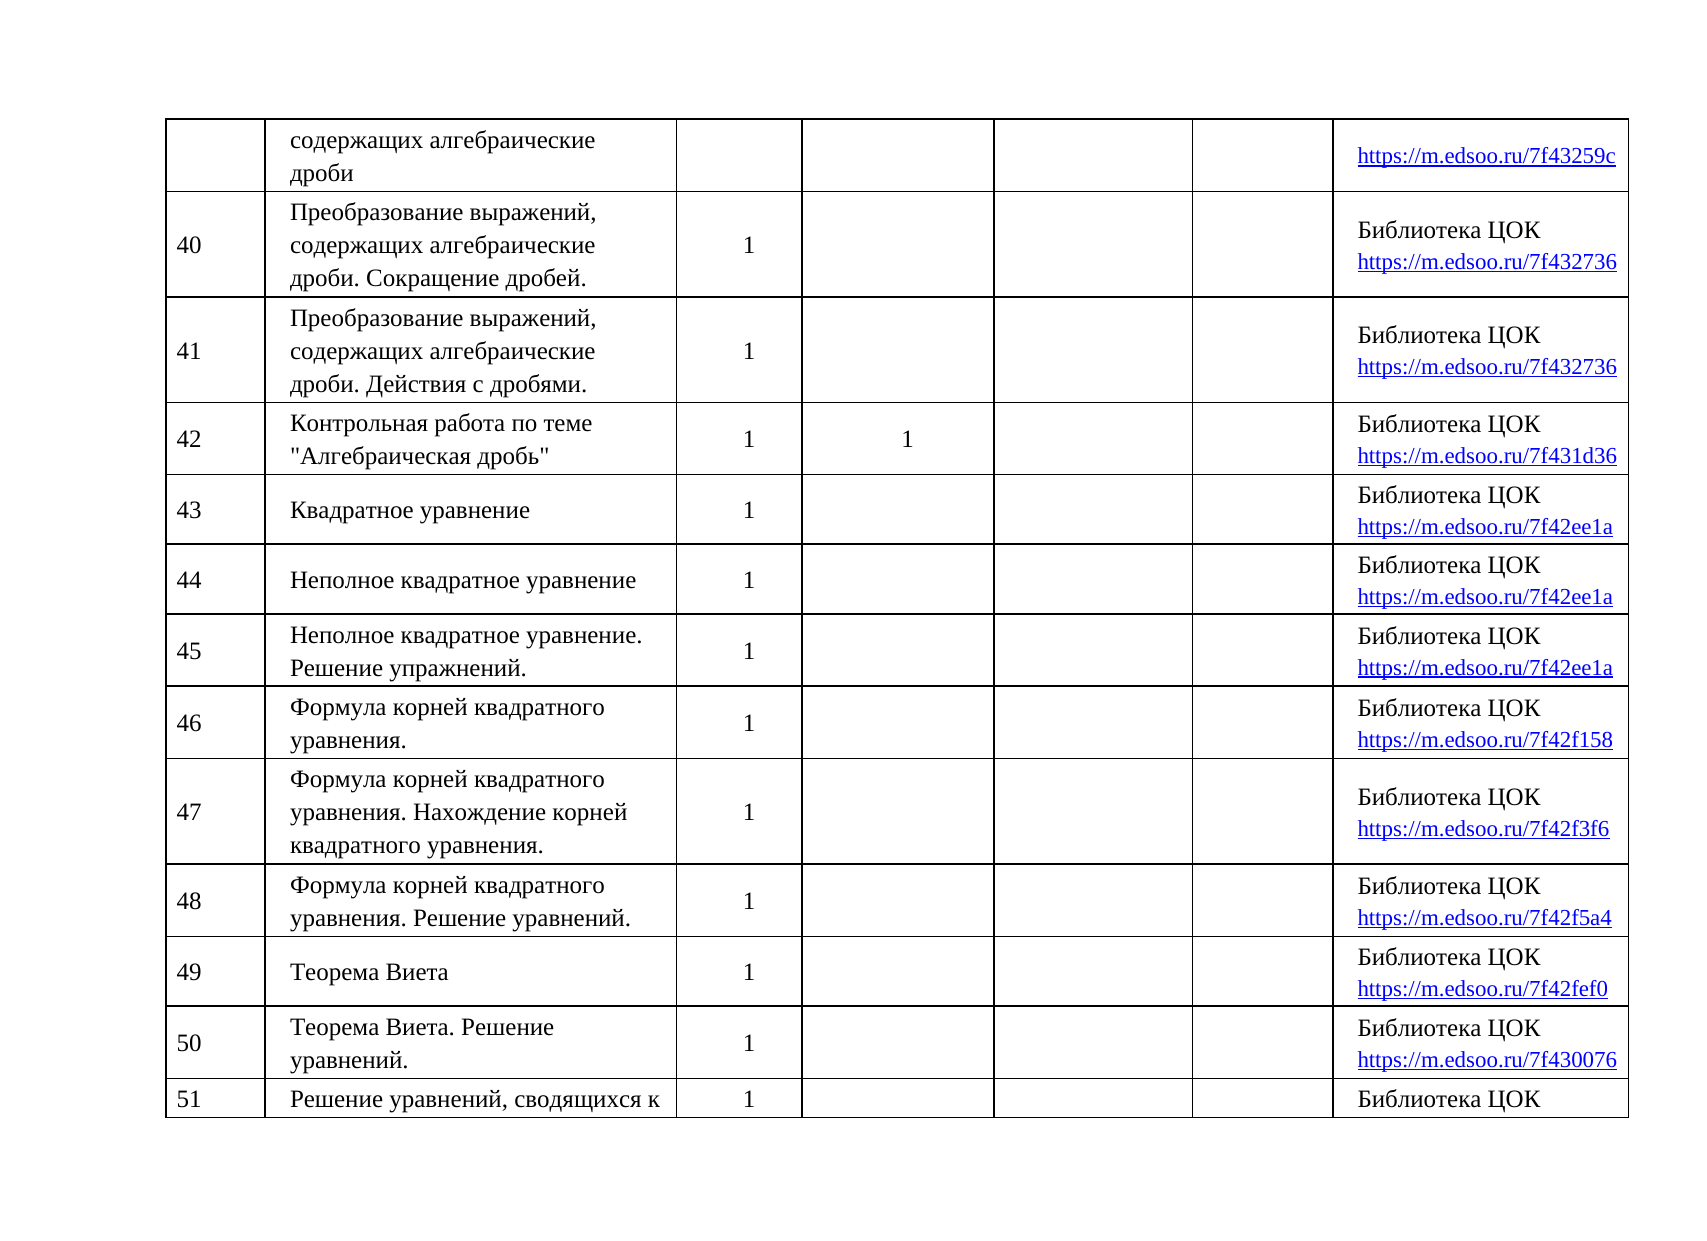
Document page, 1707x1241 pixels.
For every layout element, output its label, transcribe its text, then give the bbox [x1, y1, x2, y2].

table_cell [995, 192, 1192, 296]
table_cell [803, 545, 993, 613]
table_cell 39 [167, 120, 264, 191]
table_cell 43 [167, 475, 264, 543]
table_cell Неполное квадратное уравнение [266, 545, 676, 613]
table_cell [266, 1079, 676, 1117]
table_cell [995, 298, 1192, 401]
table_cell [1193, 120, 1332, 191]
table_cell Формула корней квадратного уравнения. Нахождение корней квадратного уравнения. [266, 759, 676, 863]
table_cell Теорема Виета. Решение уравнений. [266, 1007, 676, 1077]
table_cell [803, 759, 993, 863]
table_cell [803, 615, 993, 685]
table_cell [1193, 687, 1332, 758]
table_cell [1193, 759, 1332, 863]
table_cell Формула корней квадратного уравнения. Решение уравнений. [266, 865, 676, 936]
table_cell [803, 120, 993, 191]
table_cell [995, 687, 1192, 758]
table_cell 1 [677, 759, 801, 863]
table_cell 51 [167, 1079, 264, 1117]
table_cell 45 [167, 615, 264, 685]
table_cell [803, 192, 993, 296]
table_cell 40 [167, 192, 264, 296]
table_cell 1 [677, 1079, 801, 1117]
table_cell 1 [677, 937, 801, 1005]
table_cell [995, 937, 1192, 1005]
table_cell [1193, 1007, 1332, 1077]
table_cell 1 [677, 1007, 801, 1077]
table_cell [995, 1007, 1192, 1077]
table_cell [1334, 120, 1628, 191]
table_cell 44 [167, 545, 264, 613]
table_cell Библиотека ЦОК https://m.edsoo.ru/7f431d36 [1334, 403, 1628, 474]
table_cell Библиотека ЦОК https://m.edsoo.ru/7f432736 [1334, 192, 1628, 296]
table_cell Неполное квадратное уравнение. Решение упражнений. [266, 615, 676, 685]
table_cell 1 [677, 615, 801, 685]
table_cell [1193, 475, 1332, 543]
table_cell [995, 120, 1192, 191]
table_cell Библиотека ЦОК https://m.edsoo.ru/7f42ee1a [1334, 475, 1628, 543]
table_cell [803, 865, 993, 936]
table_cell Библиотека ЦОК https://m.edsoo.ru/7f42ee1a [1334, 615, 1628, 685]
table_cell [1193, 1079, 1332, 1117]
table_cell 1 [803, 403, 993, 474]
table_cell [1193, 865, 1332, 936]
table_cell Преобразование выражений, содержащих алгебраические дроби. Сокращение дробей. [266, 192, 676, 296]
table_cell 1 [677, 865, 801, 936]
table_cell [1193, 615, 1332, 685]
table_cell Теорема Виета [266, 937, 676, 1005]
table_cell 1 [677, 192, 801, 296]
table_cell [995, 865, 1192, 936]
table_cell Преобразование выражений, содержащих алгебраические дроби. Действия с дробями. [266, 298, 676, 401]
table_cell Библиотека ЦОК https://m.edsoo.ru/7f430076 [1334, 1007, 1628, 1077]
table_cell Библиотека ЦОК https://m.edsoo.ru/7f42ee1a [1334, 545, 1628, 613]
table_cell [995, 403, 1192, 474]
table_cell [1193, 937, 1332, 1005]
table_cell Библиотека ЦОК https://m.edsoo.ru/7f42f5a4 [1334, 865, 1628, 936]
table_cell [995, 759, 1192, 863]
table_cell 1 [677, 403, 801, 474]
table_cell [1193, 298, 1332, 401]
table_cell [995, 615, 1192, 685]
table_cell 1 [677, 298, 801, 401]
table_cell Формула корней квадратного уравнения. [266, 687, 676, 758]
table_cell Библиотека ЦОК https://m.edsoo.ru/7f42f158 [1334, 687, 1628, 758]
table_cell 1 [677, 120, 801, 191]
table_cell [995, 475, 1192, 543]
table_cell [803, 1079, 993, 1117]
table_cell Квадратное уравнение [266, 475, 676, 543]
table_cell 1 [677, 475, 801, 543]
table_cell [803, 1007, 993, 1077]
table_cell [803, 937, 993, 1005]
table_cell Библиотека ЦОК https://m.edsoo.ru/7f432736 [1334, 298, 1628, 401]
table_cell [803, 687, 993, 758]
table_cell 41 [167, 298, 264, 401]
table_cell 1 [677, 687, 801, 758]
table_cell 47 [167, 759, 264, 863]
table_cell [803, 298, 993, 401]
table_cell 42 [167, 403, 264, 474]
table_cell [1334, 1079, 1628, 1117]
table_cell 48 [167, 865, 264, 936]
table_cell 50 [167, 1007, 264, 1077]
table_cell Контрольная работа по теме "Алгебраическая дробь" [266, 403, 676, 474]
table_cell 49 [167, 937, 264, 1005]
table_cell 1 [677, 545, 801, 613]
table_cell Библиотека ЦОК https://m.edsoo.ru/7f42f3f6 [1334, 759, 1628, 863]
table_cell [995, 545, 1192, 613]
table_cell Библиотека ЦОК https://m.edsoo.ru/7f42fef0 [1334, 937, 1628, 1005]
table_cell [266, 120, 676, 191]
table_cell [1193, 403, 1332, 474]
table_cell 46 [167, 687, 264, 758]
table_cell [1193, 545, 1332, 613]
table_cell [1193, 192, 1332, 296]
table_cell [803, 475, 993, 543]
table_cell [995, 1079, 1192, 1117]
